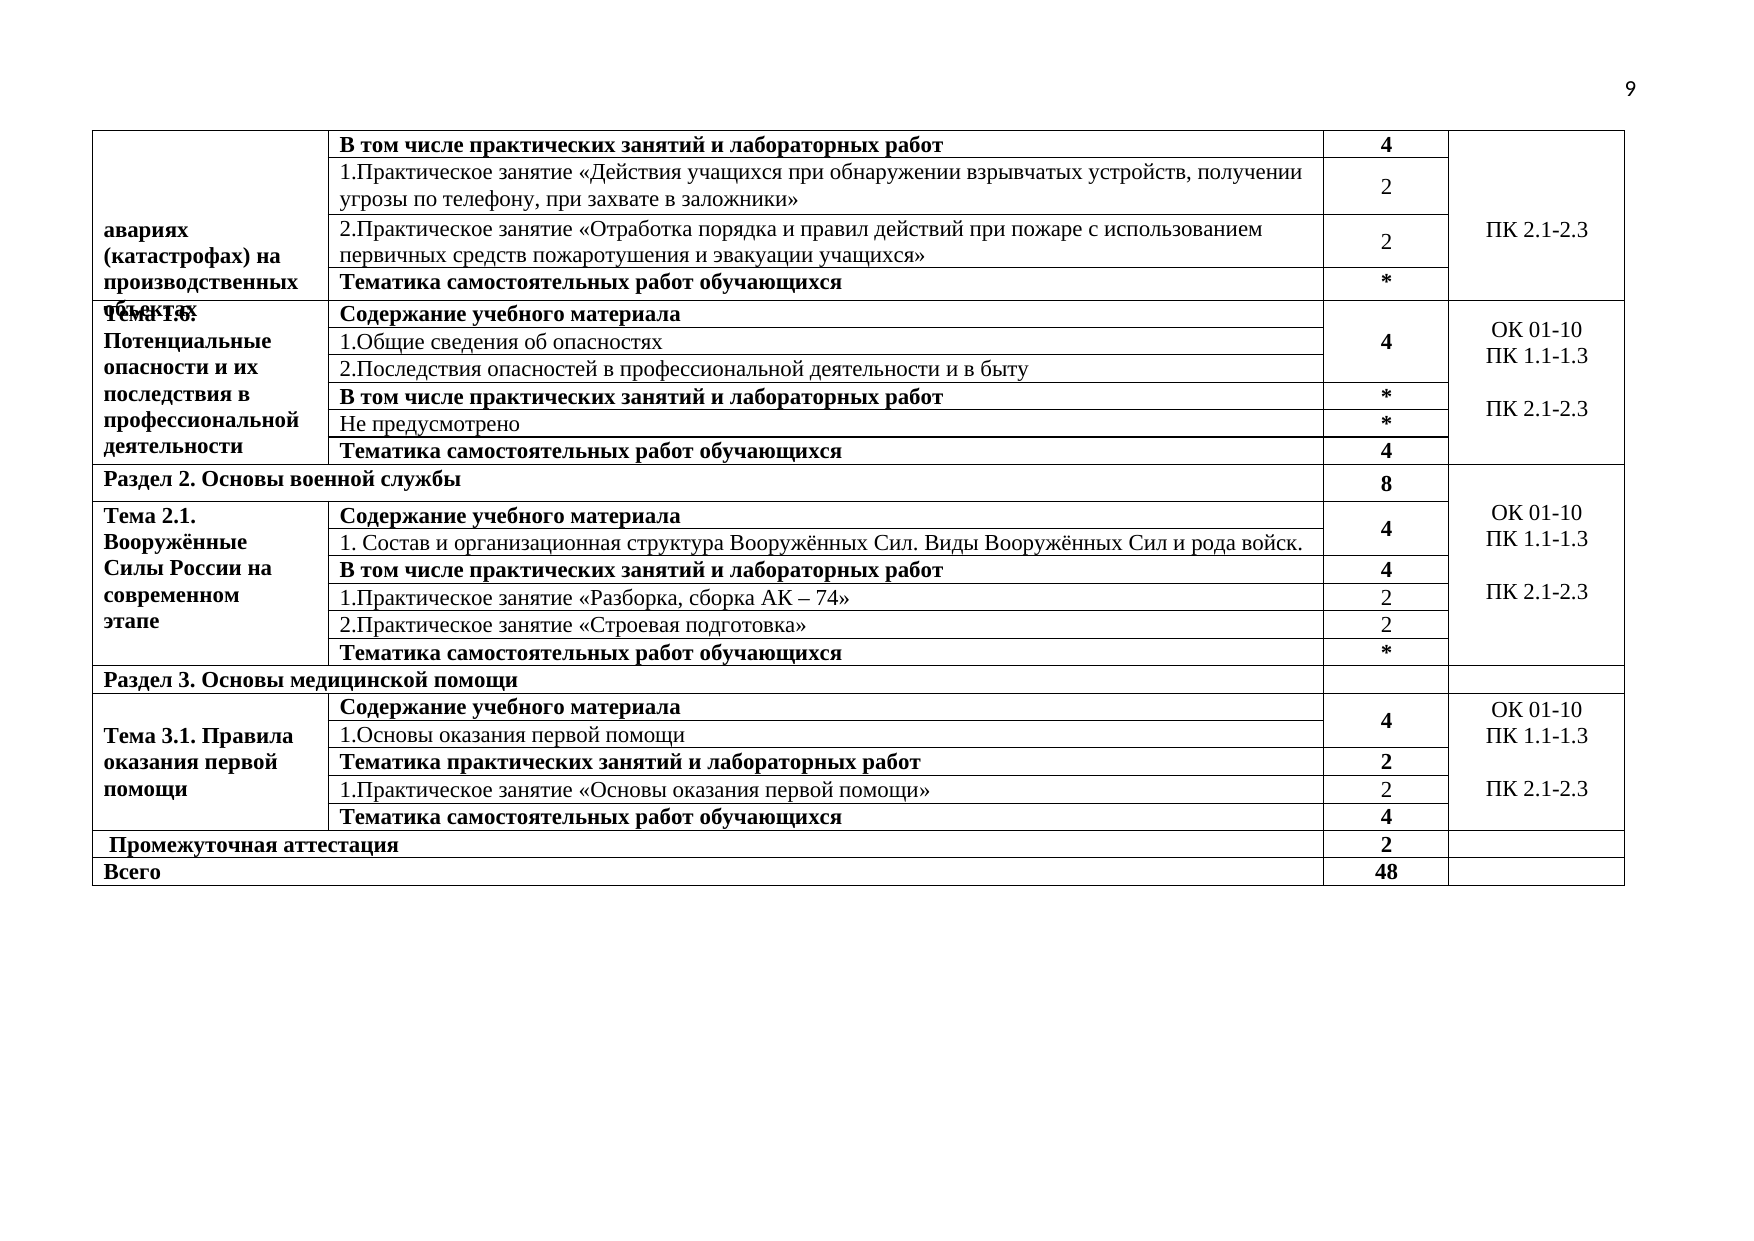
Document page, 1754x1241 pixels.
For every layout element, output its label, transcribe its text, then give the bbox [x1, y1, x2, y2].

table_cell 1.Практическое занятие «Основы оказания первой помощи» [329, 776, 1323, 802]
table_cell 1.Основы оказания первой помощи [329, 721, 1323, 747]
table_cell 2 [1324, 831, 1448, 857]
table_cell Раздел 3. Основы медицинской помощи [93, 666, 1323, 692]
table_cell 2.Практическое занятие «Отработка порядка и правил действий при пожаре с использованием первичных средств пожаротушения и эвакуации учащихся» [329, 215, 1323, 267]
table_cell Тема 3.1. Правила оказания первой помощи [93, 694, 328, 830]
table_cell * [1324, 410, 1448, 436]
table_cell [1324, 666, 1448, 692]
table_cell 4 [1324, 556, 1448, 583]
table_cell 4 [1324, 131, 1448, 157]
table_cell 2 [1324, 158, 1448, 213]
table_cell 2 [1324, 584, 1448, 610]
table_cell Тематика самостоятельных работ обучающихся [329, 438, 1323, 464]
table_cell 2 [1324, 748, 1448, 774]
table_cell 1.Общие сведения об опасностях [329, 328, 1323, 354]
table_cell В том числе практических занятий и лабораторных работ [329, 131, 1323, 157]
table_cell 1.Практическое занятие «Действия учащихся при обнаружении взрывчатых устройств, получении угрозы по телефону, при захвате в заложники» [329, 158, 1323, 213]
table_cell [1449, 858, 1624, 884]
table_cell 48 [1324, 858, 1448, 884]
table_cell ОК 01-10 ПК 1.1-1.3 ПК 2.1-2.3 [1449, 301, 1624, 464]
table_cell 1.Практическое занятие «Разборка, сборка АК – 74» [329, 584, 1323, 610]
table_cell Содержание учебного материала [329, 301, 1323, 327]
table_cell 2.Практическое занятие «Строевая подготовка» [329, 611, 1323, 638]
table_cell Всего [93, 858, 1323, 884]
table_cell Содержание учебного материала [329, 502, 1323, 528]
table_cell Тематика самостоятельных работ обучающихся [329, 268, 1323, 299]
table_cell 2 [1324, 776, 1448, 802]
table_cell В том числе практических занятий и лабораторных работ [329, 556, 1323, 583]
table_cell 2 [1324, 215, 1448, 267]
table_cell Не предусмотрено [329, 410, 1323, 436]
table_cell Промежуточная аттестация [93, 831, 1323, 857]
table_cell 4 [1324, 502, 1448, 555]
table_cell В том числе практических занятий и лабораторных работ [329, 383, 1323, 409]
table_cell 2.Последствия опасностей в профессиональной деятельности и в быту [329, 355, 1323, 382]
table_cell 1. Состав и организационная структура Вооружённых Сил. Виды Вооружённых Сил и рода войск. [329, 529, 1323, 555]
table_cell Тема 2.1. Вооружённые Силы России на современном этапе [93, 502, 328, 665]
table_cell Тематика практических занятий и лабораторных работ [329, 748, 1323, 774]
table_cell 8 [1324, 465, 1448, 501]
table_cell 4 [1324, 301, 1448, 382]
table_cell [1449, 831, 1624, 857]
table_cell Раздел 2. Основы военной службы [93, 465, 1323, 501]
table_cell Тема 1.6. Потенциальные опасности и их последствия в профессиональной деятельности [93, 301, 328, 464]
table_cell [1449, 666, 1624, 692]
table_cell * [1324, 268, 1448, 299]
table_cell 4 [1324, 804, 1448, 830]
table_cell Тематика самостоятельных работ обучающихся [329, 804, 1323, 830]
table_cell 2 [1324, 611, 1448, 638]
table_cell * [1324, 639, 1448, 665]
table_cell 4 [1324, 694, 1448, 747]
table_cell 4 [1324, 438, 1448, 464]
table_cell Тематика самостоятельных работ обучающихся [329, 639, 1323, 665]
table_cell Содержание учебного материала [329, 694, 1323, 720]
table_cell * [1324, 383, 1448, 409]
table_cell ОК 01-10 ПК 1.1-1.3 ПК 2.1-2.3 [1449, 465, 1624, 665]
table_cell ОК 01-10 ПК 1.1-1.3 ПК 2.1-2.3 [1449, 694, 1624, 830]
